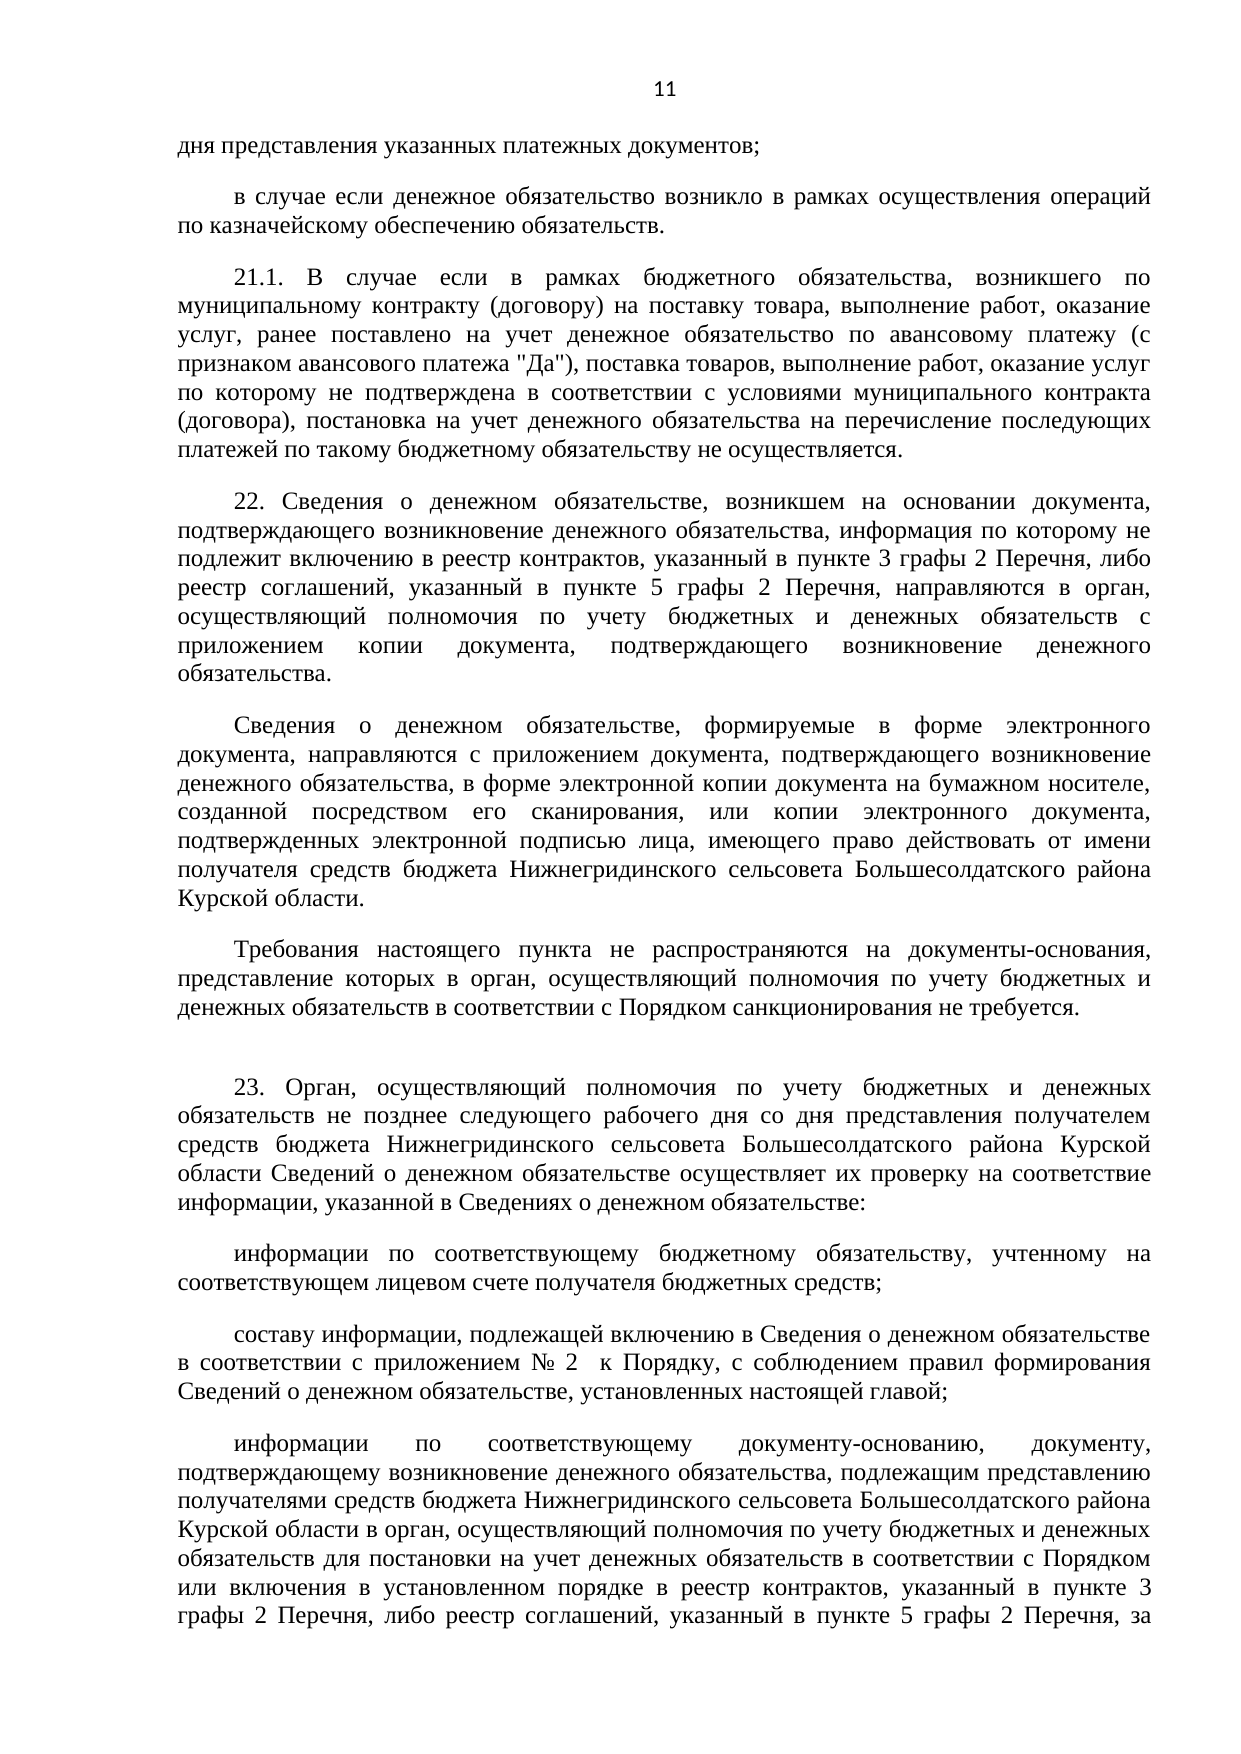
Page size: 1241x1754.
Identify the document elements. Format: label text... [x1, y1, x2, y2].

text Требования настоящего пункта не распространяются на документы-основания, представление которых в орган, осуществляющий полномочия по учету бюджетных и денежных обязательств в соответствии с Порядком санкционирования не требуется. [177, 934, 1152, 1021]
text Сведения о денежном обязательстве, формируемые в форме электронного документа, направляются с приложением документа, подтверждающего возникновение денежного обязательства, в форме электронной копии документа на бумажном носителе, созданной посредством его сканирования, или копии электронного документа, подтвержденных электронной подписью лица, имеющего право действовать от имени получателя средств бюджета Нижнегридинского сельсовета Большесолдатского района Курской области. [177, 710, 1152, 911]
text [177, 130, 1152, 158]
text в случае если денежное обязательство возникло в рамках осуществления операций по казначейскому обеспечению обязательств. [177, 181, 1152, 239]
text информации по соответствующему бюджетному обязательству, учтенному на соответствующем лицевом счете получателя бюджетных средств; [177, 1238, 1152, 1296]
text 23. Орган, осуществляющий полномочия по учету бюджетных и денежных обязательств не позднее следующего рабочего дня со дня представления получателем средств бюджета Нижнегридинского сельсовета Большесолдатского района Курской области Сведений о денежном обязательстве осуществляет их проверку на соответствие информации, указанной в Сведениях о денежном обязательстве: [177, 1072, 1152, 1215]
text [177, 1428, 1152, 1629]
text составу информации, подлежащей включению в Сведения о денежном обязательстве в соответствии с приложением № 2 к Порядку, с соблюдением правил формирования Сведений о денежном обязательстве, установленных настоящей главой; [177, 1319, 1152, 1405]
text 22. Сведения о денежном обязательстве, возникшем на основании документа, подтверждающего возникновение денежного обязательства, информация по которому не подлежит включению в реестр контрактов, указанный в пункте 3 графы 2 Перечня, либо реестр соглашений, указанный в пункте 5 графы 2 Перечня, направляются в орган, осуществляющий полномочия по учету бюджетных и денежных обязательств с приложением копии документа, подтверждающего возникновение денежного обязательства. [177, 486, 1152, 687]
text 21.1. В случае если в рамках бюджетного обязательства, возникшего по муниципальному контракту (договору) на поставку товара, выполнение работ, оказание услуг, ранее поставлено на учет денежное обязательство по авансовому платежу (с признаком авансового платежа "Да"), поставка товаров, выполнение работ, оказание услуг по которому не подтверждена в соответствии с условиями муниципального контракта (договора), постановка на учет денежного обязательства на перечисление последующих платежей по такому бюджетному обязательству не осуществляется. [177, 262, 1152, 463]
